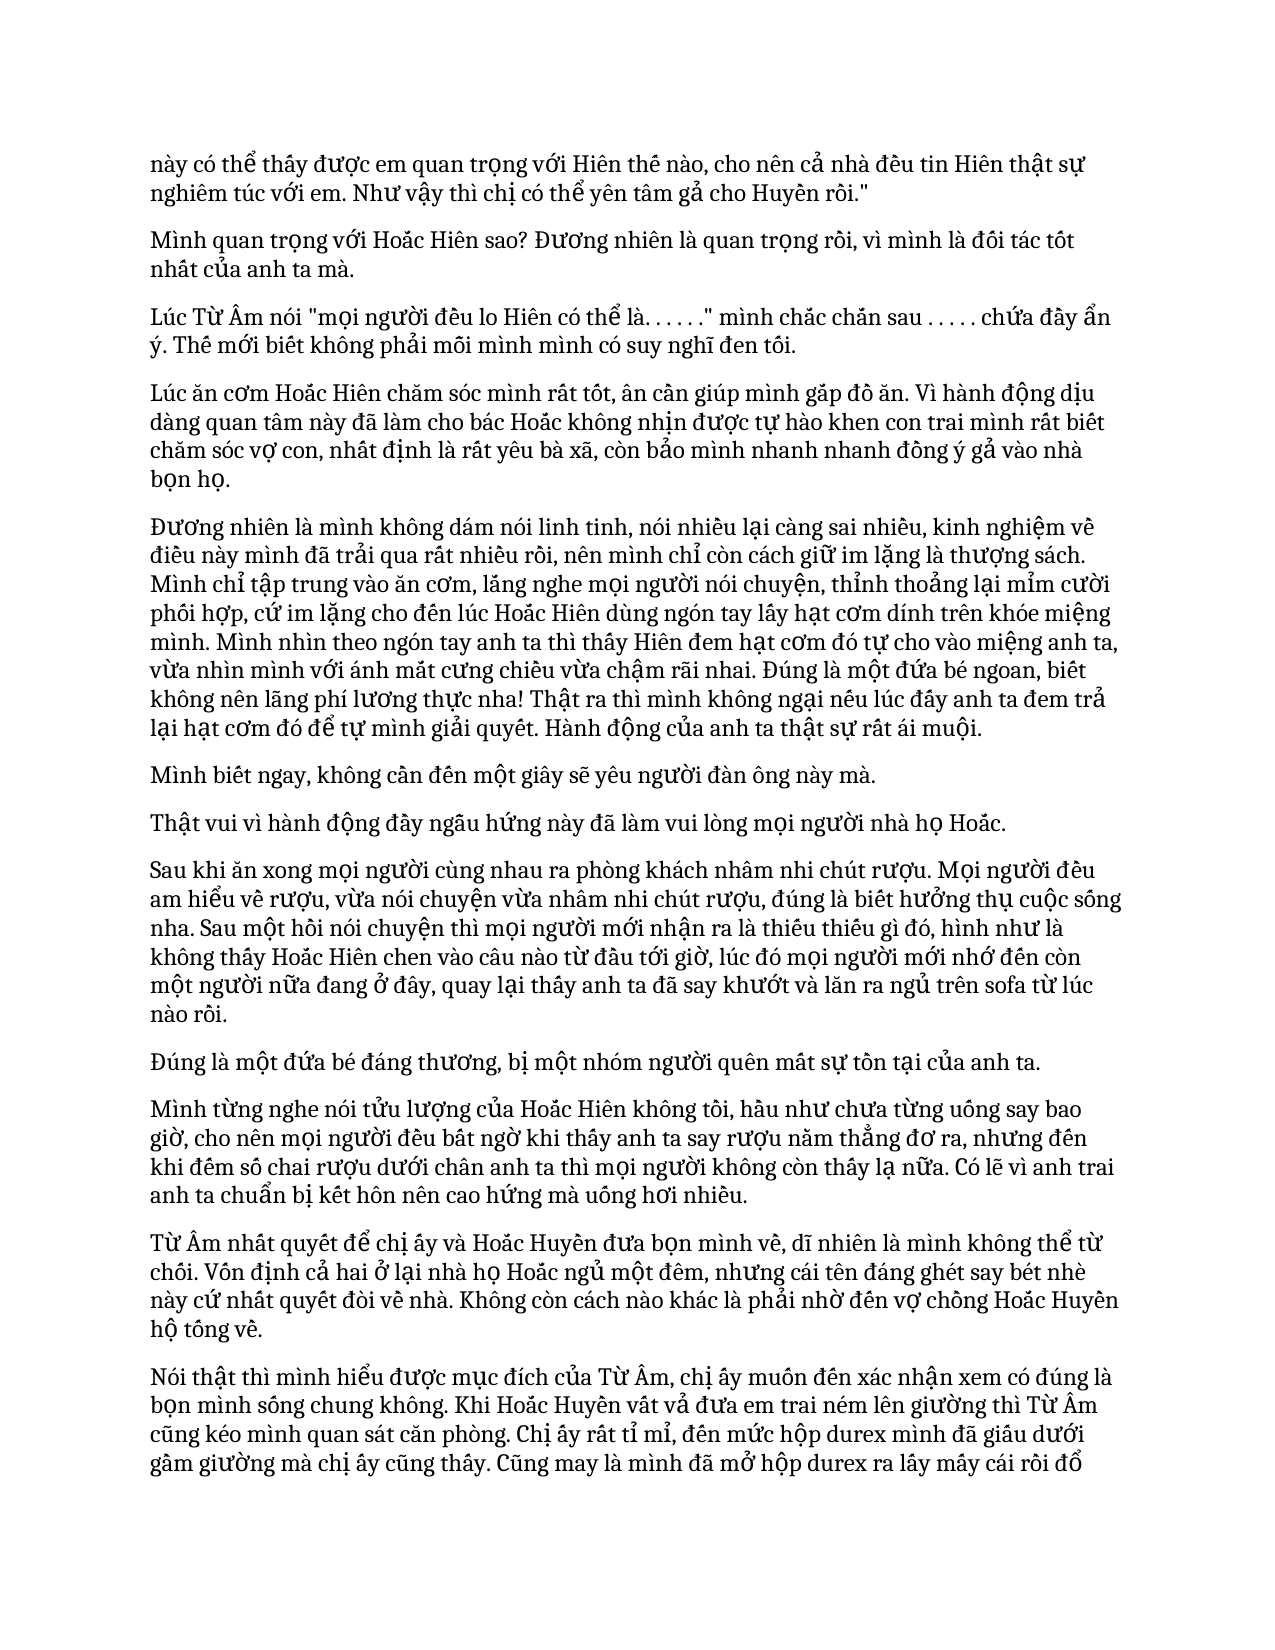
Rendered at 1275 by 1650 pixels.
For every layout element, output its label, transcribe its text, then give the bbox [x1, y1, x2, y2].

text Lúc Từ Âm nói "mọi người đều lo Hiên có thể là. . . . . ." mình chắc chắn sau . . . . . chứa đầy ẩn ý. Thế mới biết không phải mỗi mình mình có suy nghĩ đen tối. [150, 302, 1125, 360]
text Mình từng nghe nói tửu lượng của Hoắc Hiên không tồi, hầu như chưa từng uống say bao giờ, cho nên mọi người đều bất ngờ khi thấy anh ta say rượu nằm thẳng đơ ra, nhưng đến khi đếm số chai rượu dưới chân anh ta thì mọi người không còn thấy lạ nữa. Có lẽ vì anh trai anh ta chuẩn bị kết hôn nên cao hứng mà uống hơi nhiều. [150, 1095, 1125, 1210]
text Mình biết ngay, không cần đến một giây sẽ yêu người đàn ông này mà. [150, 761, 1125, 790]
text Lúc ăn cơm Hoắc Hiên chăm sóc mình rất tốt, ân cần giúp mình gắp đồ ăn. Vì hành động dịu dàng quan tâm này đã làm cho bác Hoắc không nhịn được tự hào khen con trai mình rất biết chăm sóc vợ con, nhất định là rất yêu bà xã, còn bảo mình nhanh nhanh đồng ý gả vào nhà bọn họ. [150, 379, 1125, 494]
text Sau khi ăn xong mọi người cùng nhau ra phòng khách nhâm nhi chút rượu. Mọi người đều am hiểu về rượu, vừa nói chuyện vừa nhâm nhi chút rượu, đúng là biết hưởng thụ cuộc sống nha. Sau một hồi nói chuyện thì mọi người mới nhận ra là thiếu thiếu gì đó, hình như là không thấy Hoắc Hiên chen vào câu nào từ đầu tới giờ, lúc đó mọi người mới nhớ đến còn một người nữa đang ở đây, quay lại thấy anh ta đã say khướt và lăn ra ngủ trên sofa từ lúc nào rồi. [150, 856, 1125, 1029]
text Thật vui vì hành động đầy ngẫu hứng này đã làm vui lòng mọi người nhà họ Hoắc. [150, 809, 1125, 837]
text Mình quan trọng với Hoắc Hiên sao? Đương nhiên là quan trọng rồi, vì mình là đối tác tốt nhất của anh ta mà. [150, 226, 1125, 284]
text Đương nhiên là mình không dám nói linh tinh, nói nhiều lại càng sai nhiều, kinh nghiệm về điều này mình đã trải qua rất nhiều rồi, nên mình chỉ còn cách giữ im lặng là thượng sách. Mình chỉ tập trung vào ăn cơm, lắng nghe mọi người nói chuyện, thỉnh thoảng lại mỉm cười phối hợp, cứ im lặng cho đến lúc Hoắc Hiên dùng ngón tay lấy hạt cơm dính trên khóe miệng mình. Mình nhìn theo ngón tay anh ta thì thấy Hiên đem hạt cơm đó tự cho vào miệng anh ta, vừa nhìn mình với ánh mắt cưng chiều vừa chậm rãi nhai. Đúng là một đứa bé ngoan, biết không nên lãng phí lương thực nha! Thật ra thì mình không ngại nếu lúc đấy anh ta đem trả lại hạt cơm đó để tự mình giải quyết. Hành động của anh ta thật sự rất ái muội. [150, 512, 1125, 742]
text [150, 150, 1125, 207]
text Từ Âm nhất quyết để chị ấy và Hoắc Huyền đưa bọn mình về, dĩ nhiên là mình không thể từ chối. Vốn định cả hai ở lại nhà họ Hoắc ngủ một đêm, nhưng cái tên đáng ghét say bét nhè này cứ nhất quyết đòi về nhà. Không còn cách nào khác là phải nhờ đến vợ chồng Hoắc Huyền hộ tống về. [150, 1229, 1125, 1344]
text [150, 1362, 1125, 1477]
text Đúng là một đứa bé đáng thương, bị một nhóm người quên mất sự tồn tại của anh ta. [150, 1047, 1125, 1076]
